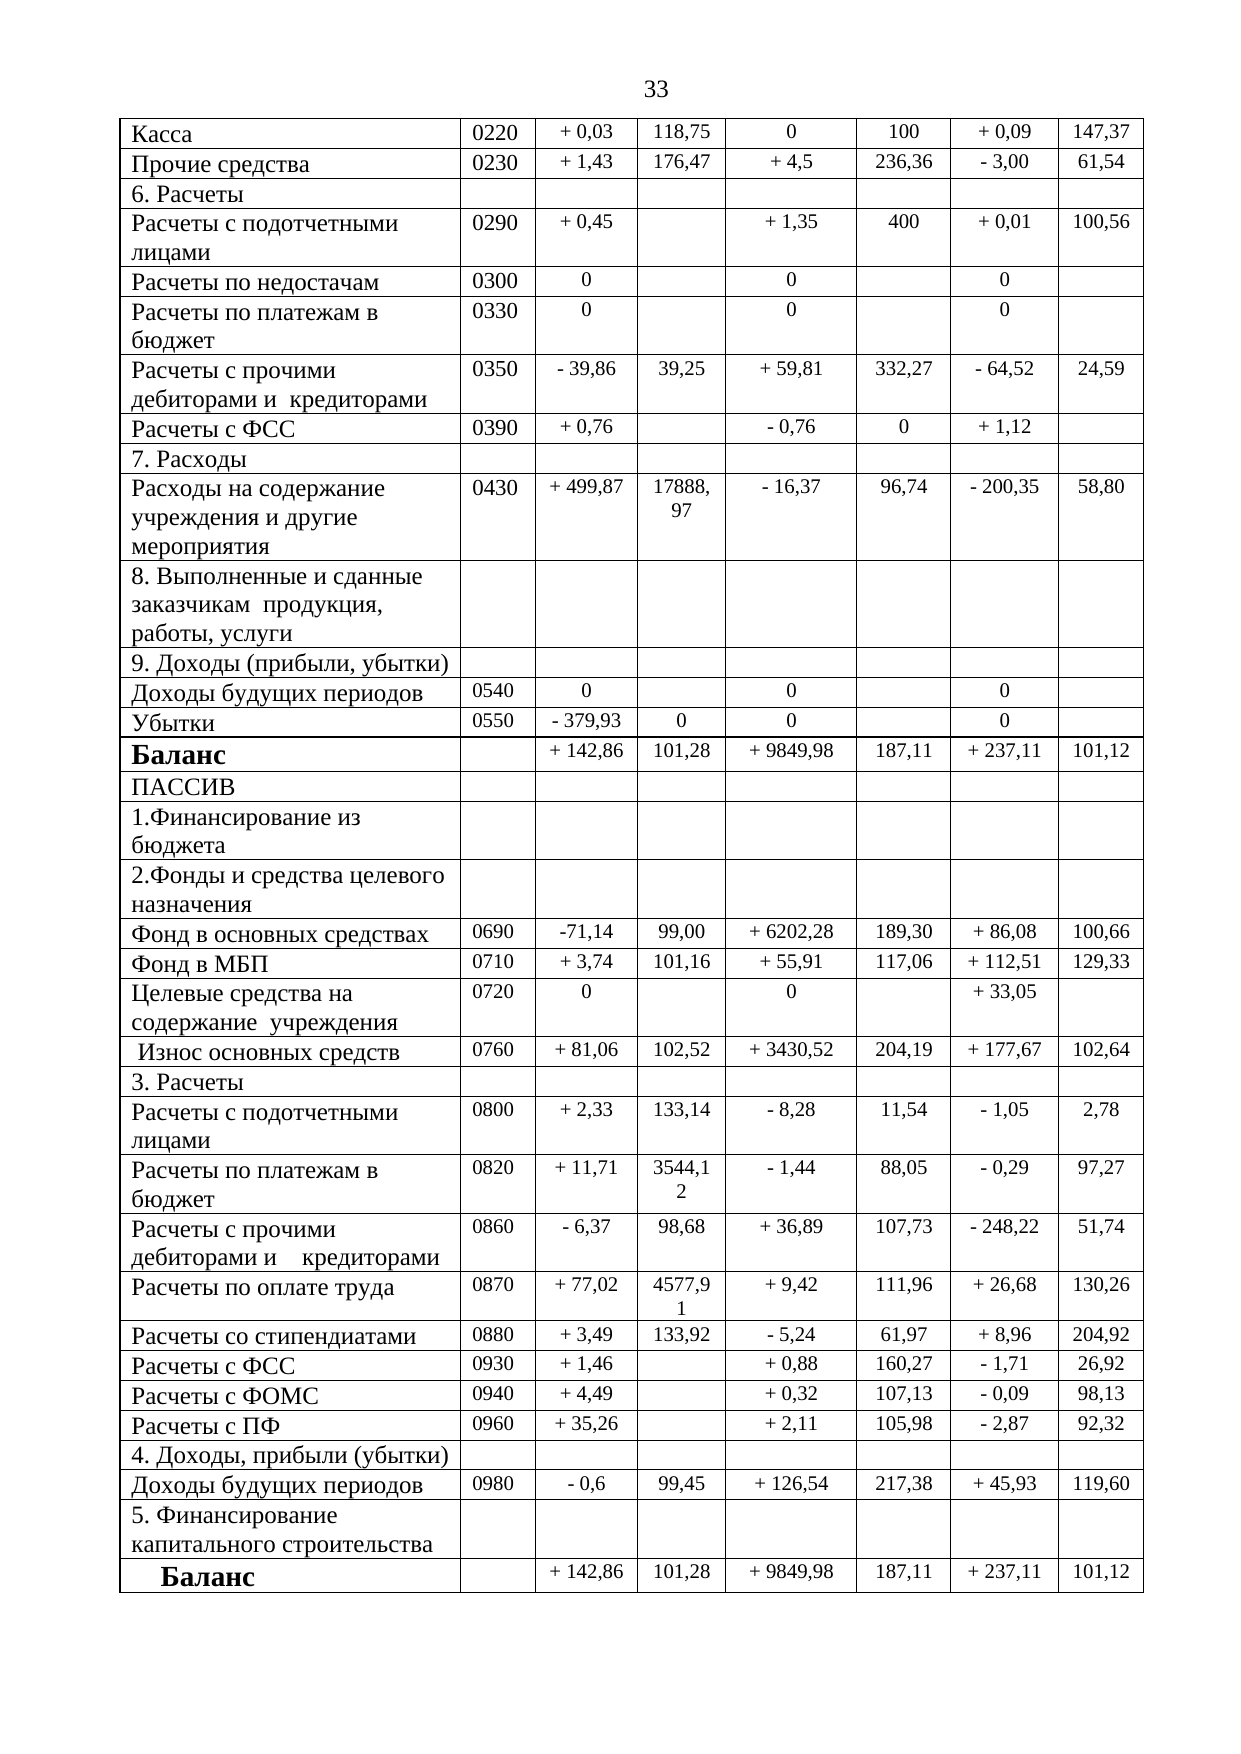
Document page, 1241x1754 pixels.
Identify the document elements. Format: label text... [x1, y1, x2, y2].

table_cell + 0,01 [951, 209, 1058, 266]
table_cell [1059, 802, 1143, 859]
table_cell + 0,03 [536, 119, 637, 148]
table_cell [857, 1067, 950, 1096]
table_cell [536, 802, 637, 859]
table_cell 61,54 [1059, 149, 1143, 178]
table_cell [461, 802, 535, 859]
table_cell [726, 860, 856, 918]
table_cell 3544,12 [638, 1155, 725, 1213]
table_cell [857, 708, 950, 736]
table_cell 0 [951, 267, 1058, 296]
table_cell Расчеты с прочими дебиторами и кредиторами [121, 355, 460, 413]
table_cell Доходы будущих периодов [121, 678, 460, 707]
table_cell Расчеты по оплате труда [121, 1272, 460, 1320]
table_cell 17888,97 [638, 474, 725, 560]
table_cell [461, 738, 535, 771]
table_cell ПАССИВ [121, 772, 460, 801]
table_cell + 0,32 [726, 1381, 856, 1410]
table_cell [638, 297, 725, 354]
table_cell + 0,88 [726, 1351, 856, 1380]
table_cell + 1,35 [726, 209, 856, 266]
table_cell + 33,05 [951, 979, 1058, 1036]
table_cell [638, 1067, 725, 1096]
table_cell 0 [726, 708, 856, 736]
table_cell [638, 802, 725, 859]
table_cell Расчеты с подотчетными лицами [121, 209, 460, 266]
table_cell [638, 648, 725, 677]
table_cell + 0,76 [536, 414, 637, 443]
table_cell + 9849,98 [726, 1559, 856, 1592]
table_cell 160,27 [857, 1351, 950, 1380]
table_cell + 81,06 [536, 1037, 637, 1066]
table_cell [726, 561, 856, 647]
table_cell - 6,37 [536, 1214, 637, 1271]
table_cell [536, 1067, 637, 1096]
table_cell - 0,09 [951, 1381, 1058, 1410]
table_cell Расчеты с подотчетными лицами [121, 1097, 460, 1154]
table_cell 0 [726, 267, 856, 296]
table_cell + 112,51 [951, 949, 1058, 977]
table_cell [1059, 267, 1143, 296]
table_cell 0800 [461, 1097, 535, 1154]
table_cell + 2,11 [726, 1411, 856, 1439]
table_cell [461, 860, 535, 918]
table_cell + 177,67 [951, 1037, 1058, 1066]
table_cell [638, 1381, 725, 1410]
table_cell + 45,93 [951, 1470, 1058, 1499]
table_cell [461, 1067, 535, 1096]
table_cell 0960 [461, 1411, 535, 1439]
table_cell Износ основных средств [121, 1037, 460, 1066]
table_cell 98,13 [1059, 1381, 1143, 1410]
table_cell [638, 561, 725, 647]
table_cell 0760 [461, 1037, 535, 1066]
table_cell [638, 414, 725, 443]
table_cell [857, 860, 950, 918]
table_cell [536, 1500, 637, 1558]
table_cell - 1,44 [726, 1155, 856, 1213]
table_cell 187,11 [857, 1559, 950, 1592]
table_cell [857, 772, 950, 801]
table_cell 105,98 [857, 1411, 950, 1439]
table_cell Расчеты с прочими дебиторами и кредиторами [121, 1214, 460, 1271]
table_cell + 237,11 [951, 1559, 1058, 1592]
table_cell 133,14 [638, 1097, 725, 1154]
table_cell 0820 [461, 1155, 535, 1213]
table_cell [857, 1500, 950, 1558]
table_cell 4. Доходы, прибыли (убытки) [121, 1441, 460, 1469]
table_cell [536, 179, 637, 207]
table_cell 0300 [461, 267, 535, 296]
table_cell [857, 267, 950, 296]
table_cell [461, 1500, 535, 1558]
table_cell 0 [951, 297, 1058, 354]
table_cell 111,96 [857, 1272, 950, 1320]
table_cell 102,52 [638, 1037, 725, 1066]
table_cell 102,64 [1059, 1037, 1143, 1066]
table_cell 236,36 [857, 149, 950, 178]
table_cell 117,06 [857, 949, 950, 977]
table_cell - 1,05 [951, 1097, 1058, 1154]
table_cell + 2,33 [536, 1097, 637, 1154]
table_cell [1059, 979, 1143, 1036]
table_cell 99,45 [638, 1470, 725, 1499]
table_cell + 0,45 [536, 209, 637, 266]
table_cell 39,25 [638, 355, 725, 413]
table_cell - 8,28 [726, 1097, 856, 1154]
table_cell - 200,35 [951, 474, 1058, 560]
table_cell 0230 [461, 149, 535, 178]
table_cell [638, 1411, 725, 1439]
table_cell [857, 648, 950, 677]
table_cell 0860 [461, 1214, 535, 1271]
table_cell 0720 [461, 979, 535, 1036]
table_cell - 16,37 [726, 474, 856, 560]
table_cell + 4,49 [536, 1381, 637, 1410]
table_cell Расчеты со стипендиатами [121, 1321, 460, 1350]
table_cell [638, 1441, 725, 1469]
table_cell 0 [536, 297, 637, 354]
table_cell 5. Финансирование капитального строительства [121, 1500, 460, 1558]
table_cell [1059, 444, 1143, 472]
table_cell 88,05 [857, 1155, 950, 1213]
table_cell [951, 561, 1058, 647]
table_cell + 9,42 [726, 1272, 856, 1320]
table_cell + 499,87 [536, 474, 637, 560]
table_cell - 5,24 [726, 1321, 856, 1350]
table_cell 0550 [461, 708, 535, 736]
table_cell 101,16 [638, 949, 725, 977]
table_cell [726, 1441, 856, 1469]
table_cell 332,27 [857, 355, 950, 413]
table_cell [1059, 678, 1143, 707]
table_cell Фонд в МБП [121, 949, 460, 977]
table_cell [857, 179, 950, 207]
table_cell [726, 1500, 856, 1558]
table_cell [638, 1351, 725, 1380]
table_cell [536, 860, 637, 918]
table_cell - 2,87 [951, 1411, 1058, 1439]
table_cell [638, 444, 725, 472]
table_cell 100,56 [1059, 209, 1143, 266]
table_cell Касса [121, 119, 460, 148]
table_cell Расходы на содержание учреждения и другие мероприятия [121, 474, 460, 560]
table_cell 0 [536, 678, 637, 707]
table_cell [638, 1500, 725, 1558]
table_cell 204,19 [857, 1037, 950, 1066]
table_cell [461, 1559, 535, 1592]
table_cell 0 [726, 678, 856, 707]
table_cell 100,66 [1059, 919, 1143, 948]
table_cell - 64,52 [951, 355, 1058, 413]
table_cell [536, 444, 637, 472]
table_cell 8. Выполненные и сданные заказчикам продукция, работы, услуги [121, 561, 460, 647]
table_cell 400 [857, 209, 950, 266]
table_cell [536, 561, 637, 647]
table_cell 2,78 [1059, 1097, 1143, 1154]
table_cell + 3,49 [536, 1321, 637, 1350]
table_cell [1059, 772, 1143, 801]
table_cell 204,92 [1059, 1321, 1143, 1350]
table_cell + 26,68 [951, 1272, 1058, 1320]
table_cell [461, 772, 535, 801]
table_cell 0930 [461, 1351, 535, 1380]
table_cell [461, 561, 535, 647]
table_cell 0980 [461, 1470, 535, 1499]
table_cell 0 [726, 119, 856, 148]
table_cell - 0,76 [726, 414, 856, 443]
table_cell + 1,46 [536, 1351, 637, 1380]
table_cell 0430 [461, 474, 535, 560]
table_cell [638, 179, 725, 207]
table_cell + 9849,98 [726, 738, 856, 771]
table_cell 133,92 [638, 1321, 725, 1350]
table_cell [951, 1500, 1058, 1558]
table_cell - 0,29 [951, 1155, 1058, 1213]
table_cell 0 [726, 297, 856, 354]
table_cell [536, 648, 637, 677]
table_cell [726, 648, 856, 677]
table_cell Расчеты по платежам в бюджет [121, 297, 460, 354]
table_cell 101,28 [638, 1559, 725, 1592]
table_cell 92,32 [1059, 1411, 1143, 1439]
table_cell [951, 772, 1058, 801]
table_cell [638, 860, 725, 918]
table_cell 217,38 [857, 1470, 950, 1499]
table_cell 176,47 [638, 149, 725, 178]
table_cell + 237,11 [951, 738, 1058, 771]
table_cell [638, 772, 725, 801]
table_cell 96,74 [857, 474, 950, 560]
table_cell [726, 179, 856, 207]
table_cell Расчеты с ФСС [121, 1351, 460, 1380]
table_cell 98,68 [638, 1214, 725, 1271]
table_cell [857, 802, 950, 859]
table_cell + 142,86 [536, 1559, 637, 1592]
table_cell 101,12 [1059, 1559, 1143, 1592]
table_cell 130,26 [1059, 1272, 1143, 1320]
table_cell 1.Финансирование из бюджета [121, 802, 460, 859]
table_cell Целевые средства на содержание учреждения [121, 979, 460, 1036]
table_cell + 35,26 [536, 1411, 637, 1439]
table_cell - 3,00 [951, 149, 1058, 178]
table_cell [951, 648, 1058, 677]
table_cell + 126,54 [726, 1470, 856, 1499]
table_cell 2.Фонды и средства целевого назначения [121, 860, 460, 918]
table_cell [857, 678, 950, 707]
table_cell 99,00 [638, 919, 725, 948]
table_cell + 4,5 [726, 149, 856, 178]
table_cell [951, 860, 1058, 918]
table_cell 4577,91 [638, 1272, 725, 1320]
table_cell 101,28 [638, 738, 725, 771]
table_cell 0350 [461, 355, 535, 413]
table_cell 11,54 [857, 1097, 950, 1154]
table_cell 0940 [461, 1381, 535, 1410]
table_cell 9. Доходы (прибыли, убытки) [121, 648, 460, 677]
table_cell [1059, 561, 1143, 647]
table_cell 0870 [461, 1272, 535, 1320]
table_cell 0 [726, 979, 856, 1036]
table_cell [1059, 1500, 1143, 1558]
table_cell [726, 802, 856, 859]
table_cell 0330 [461, 297, 535, 354]
table_cell [461, 648, 535, 677]
table_cell [951, 179, 1058, 207]
table_cell 58,80 [1059, 474, 1143, 560]
table_cell Фонд в основных средствах [121, 919, 460, 948]
table_cell + 36,89 [726, 1214, 856, 1271]
table_cell Доходы будущих периодов [121, 1470, 460, 1499]
table_cell [857, 444, 950, 472]
table_cell 0290 [461, 209, 535, 266]
table_cell 101,12 [1059, 738, 1143, 771]
table_cell [951, 1441, 1058, 1469]
table_cell [857, 561, 950, 647]
table_cell [726, 1067, 856, 1096]
table_cell + 86,08 [951, 919, 1058, 948]
table_cell 0390 [461, 414, 535, 443]
table_cell [536, 1441, 637, 1469]
table_cell - 0,6 [536, 1470, 637, 1499]
table_cell [1059, 1067, 1143, 1096]
table_cell [857, 1441, 950, 1469]
table_cell [638, 267, 725, 296]
table_cell [638, 979, 725, 1036]
table_cell 0 [536, 979, 637, 1036]
table_cell 6. Расчеты [121, 179, 460, 207]
table_cell Расчеты с ФОМС [121, 1381, 460, 1410]
table_cell [1059, 179, 1143, 207]
table_cell 0880 [461, 1321, 535, 1350]
table_cell + 1,43 [536, 149, 637, 178]
table_cell 26,92 [1059, 1351, 1143, 1380]
table_cell 189,30 [857, 919, 950, 948]
table_cell + 1,12 [951, 414, 1058, 443]
table_cell 119,60 [1059, 1470, 1143, 1499]
table_cell 3. Расчеты [121, 1067, 460, 1096]
table_cell [951, 444, 1058, 472]
table_cell 0710 [461, 949, 535, 977]
table_cell 107,73 [857, 1214, 950, 1271]
table_cell + 11,71 [536, 1155, 637, 1213]
table_cell [1059, 860, 1143, 918]
table_cell [461, 444, 535, 472]
table_cell Баланс [121, 1559, 460, 1592]
table_cell Прочие средства [121, 149, 460, 178]
table_cell [857, 297, 950, 354]
table_cell + 0,09 [951, 119, 1058, 148]
table_cell [857, 979, 950, 1036]
table_cell 61,97 [857, 1321, 950, 1350]
table_cell 100 [857, 119, 950, 148]
table_cell [1059, 1441, 1143, 1469]
table_cell Баланс [121, 738, 460, 771]
table_cell [1059, 648, 1143, 677]
table_cell [638, 209, 725, 266]
table_cell [1059, 708, 1143, 736]
table_cell - 1,71 [951, 1351, 1058, 1380]
table_cell - 248,22 [951, 1214, 1058, 1271]
table_cell - 379,93 [536, 708, 637, 736]
table_cell 97,27 [1059, 1155, 1143, 1213]
table_cell [461, 179, 535, 207]
table_cell 0540 [461, 678, 535, 707]
table_cell [1059, 297, 1143, 354]
table_cell 0 [857, 414, 950, 443]
table_cell [951, 1067, 1058, 1096]
table_cell Расчеты с ФСС [121, 414, 460, 443]
table_cell 118,75 [638, 119, 725, 148]
table_cell 0 [951, 678, 1058, 707]
table_cell [461, 1441, 535, 1469]
table_cell Расчеты по платежам в бюджет [121, 1155, 460, 1213]
table_cell Убытки [121, 708, 460, 736]
table_cell 187,11 [857, 738, 950, 771]
table_cell + 55,91 [726, 949, 856, 977]
table_cell + 142,86 [536, 738, 637, 771]
table_cell + 3,74 [536, 949, 637, 977]
table_cell + 3430,52 [726, 1037, 856, 1066]
table_cell 7. Расходы [121, 444, 460, 472]
table_cell 107,13 [857, 1381, 950, 1410]
table_cell + 77,02 [536, 1272, 637, 1320]
table_cell 51,74 [1059, 1214, 1143, 1271]
table_cell - 39,86 [536, 355, 637, 413]
table_cell 0690 [461, 919, 535, 948]
table_cell 0220 [461, 119, 535, 148]
table_cell Расчеты с ПФ [121, 1411, 460, 1439]
table_cell 0 [638, 708, 725, 736]
table_cell 24,59 [1059, 355, 1143, 413]
table_cell [1059, 414, 1143, 443]
table_cell [638, 678, 725, 707]
table_cell 0 [536, 267, 637, 296]
table_cell [536, 772, 637, 801]
table_cell Расчеты по недостачам [121, 267, 460, 296]
table_cell [726, 772, 856, 801]
table_cell + 8,96 [951, 1321, 1058, 1350]
table_cell -71,14 [536, 919, 637, 948]
table_cell 129,33 [1059, 949, 1143, 977]
table_cell + 6202,28 [726, 919, 856, 948]
table_cell [726, 444, 856, 472]
table_cell [951, 802, 1058, 859]
table_cell 147,37 [1059, 119, 1143, 148]
table_cell + 59,81 [726, 355, 856, 413]
table_cell 0 [951, 708, 1058, 736]
